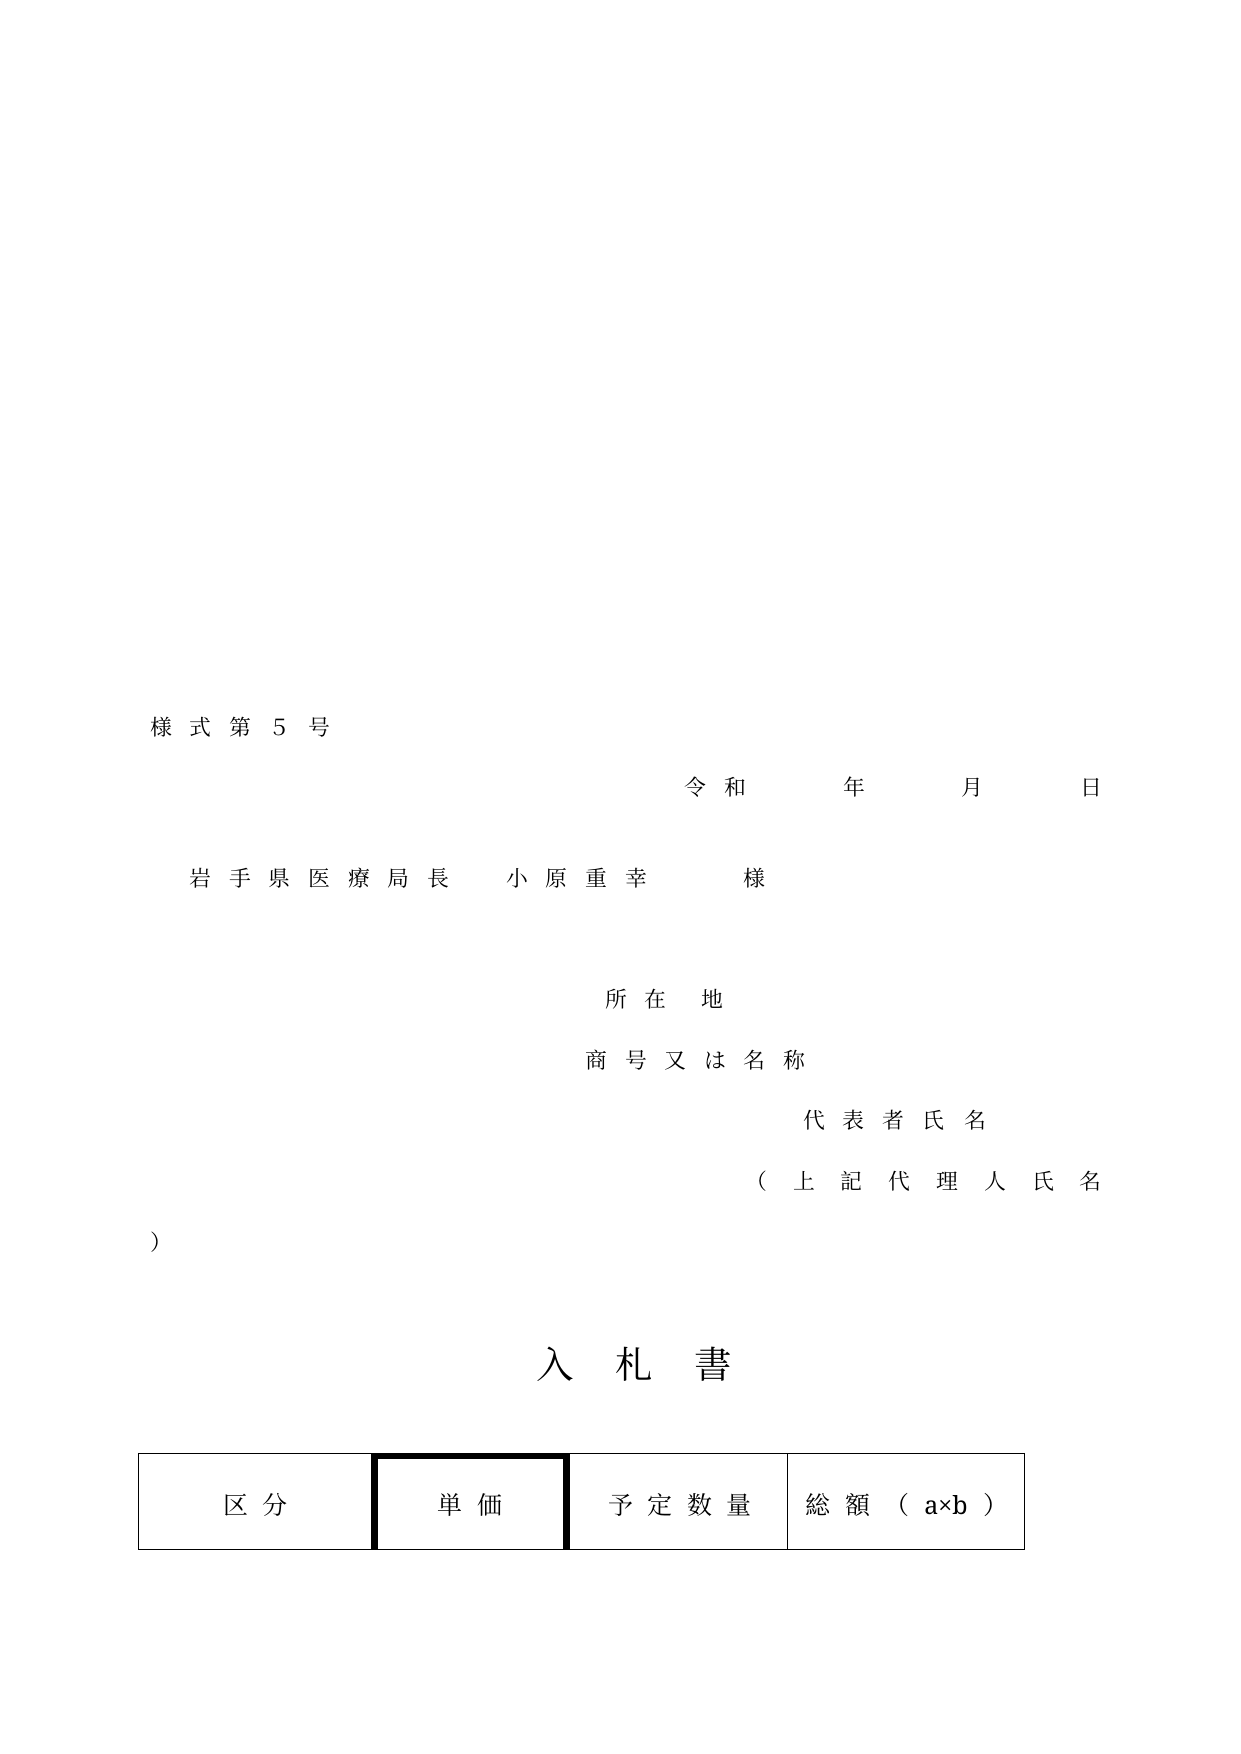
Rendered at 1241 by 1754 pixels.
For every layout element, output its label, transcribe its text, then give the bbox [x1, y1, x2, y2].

text 岩手県医療局長 小原重幸 様 [150, 847, 1032, 907]
table_header 総額（a×b） [788, 1454, 1024, 1549]
text 商号又は名称 [150, 1028, 1120, 1089]
text 代表者氏名 [150, 1089, 1120, 1150]
text 入 札 書 [150, 1332, 1120, 1392]
text 令和 年 月 日 [150, 756, 1120, 816]
table_header 単価（ａ） [378, 1459, 563, 1549]
text （上記代理人氏名 ） [150, 1150, 1120, 1271]
table_header 予定数量（ｂ） [570, 1454, 787, 1549]
text 様式第５号 [150, 695, 1120, 756]
table_header 区分 [139, 1454, 371, 1549]
text 所在地 [150, 968, 1032, 1028]
